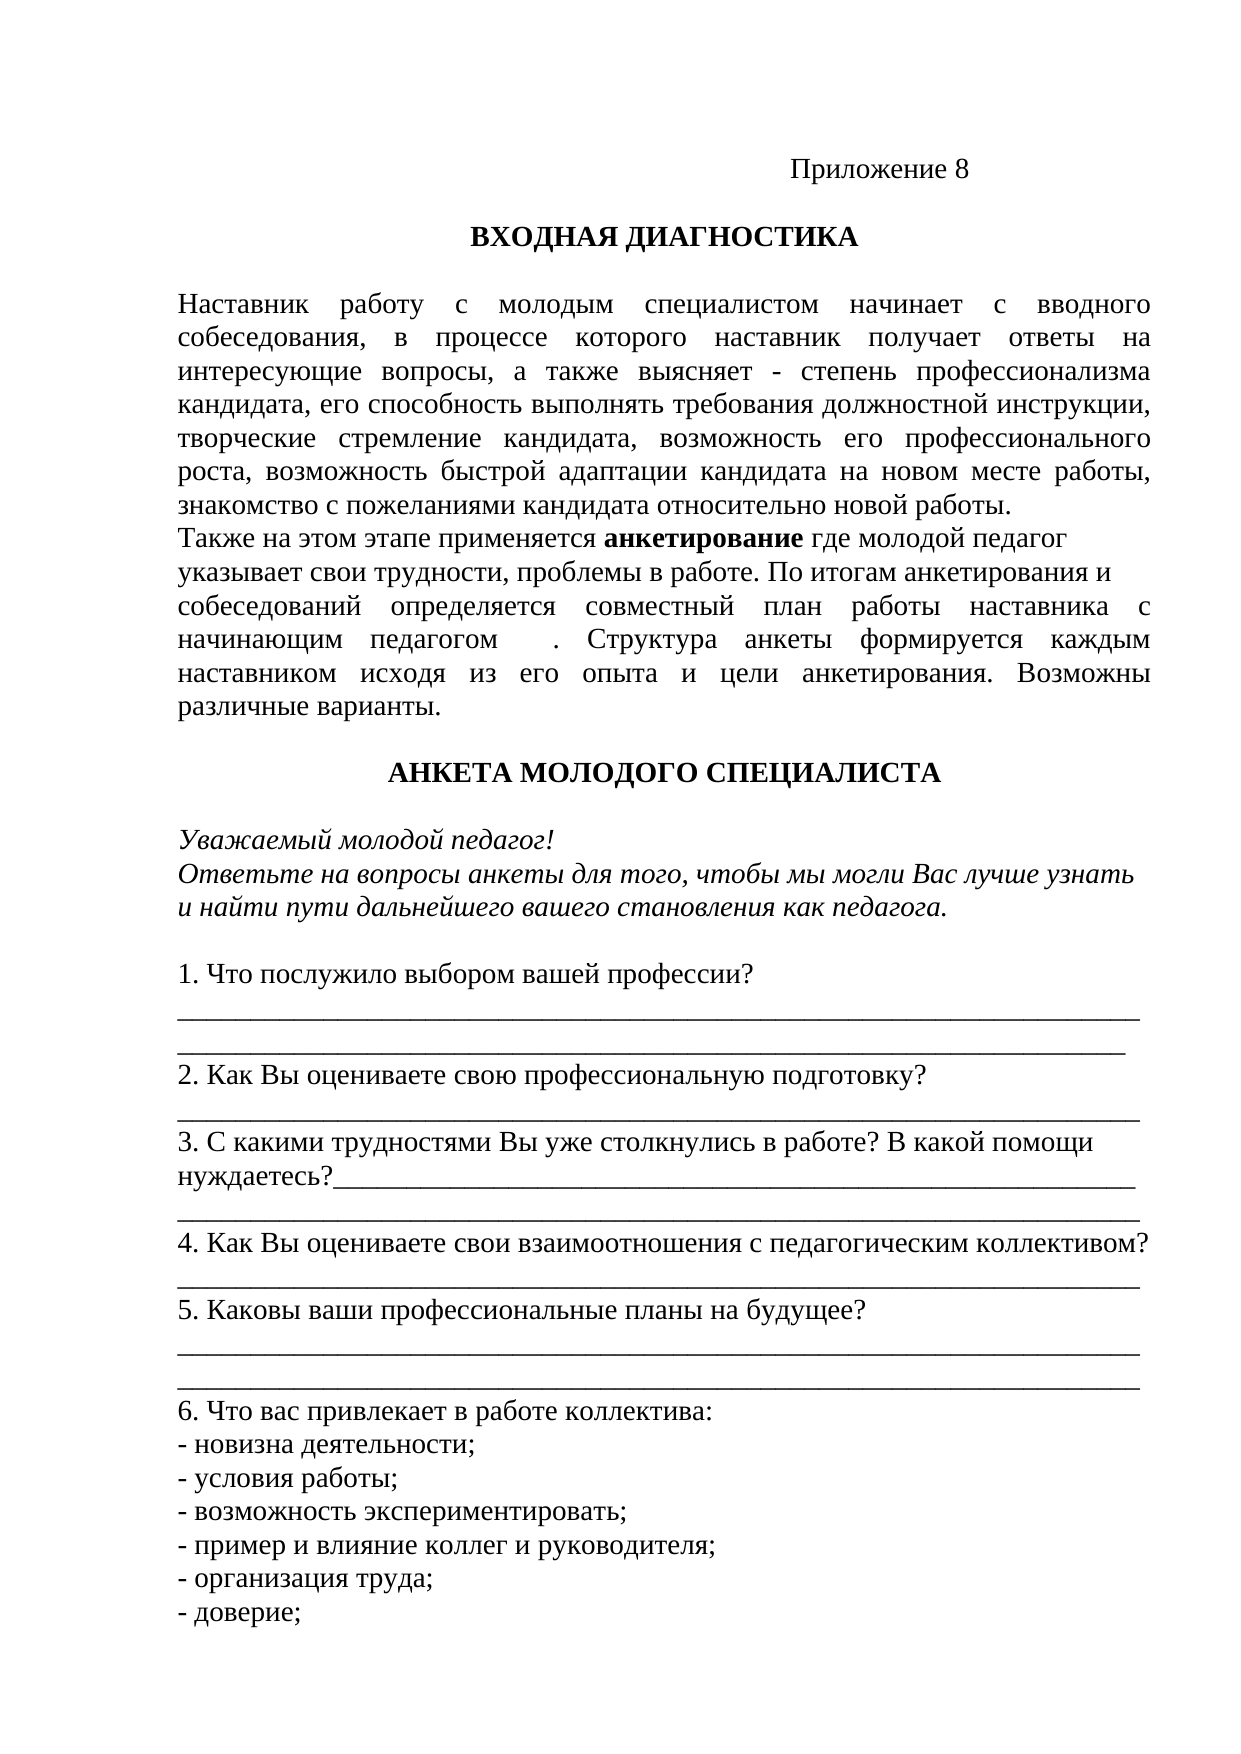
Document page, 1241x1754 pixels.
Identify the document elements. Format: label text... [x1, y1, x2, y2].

text нуждаетесь?_______________________________________________________ [177, 1158, 1152, 1191]
text Также на этом этапе применяется анкетирование где молодой педагог [177, 521, 1152, 554]
text - новизна деятельности; [177, 1426, 1152, 1460]
text 2. Как Вы оцениваете свою профессиональную подготовку? [177, 1057, 1152, 1091]
text __________________________________________________________________ [177, 1091, 1152, 1124]
text - возможность экспериментировать; [177, 1493, 1152, 1527]
text ____________________________________________________________________________________________________________________________________ [177, 1326, 1152, 1393]
text - пример и влияние коллег и руководителя; [177, 1527, 1152, 1560]
text 5. Каковы ваши профессиональные планы на будущее? [177, 1292, 1152, 1326]
text АНКЕТА МОЛОДОГО СПЕЦИАЛИСТА [177, 755, 1152, 789]
text ВХОДНАЯ ДИАГНОСТИКА [177, 219, 1152, 252]
text 6. Что вас привлекает в работе коллектива: [177, 1393, 1152, 1426]
text Уважаемый молодой педагог! [177, 822, 1152, 856]
text Наставник работу с молодым специалистом начинает с вводного собеседования, в процессе которого наставник получает ответы на интересующие вопросы, а также выясняет - степень профессионализма кандидата, его способность выполнять требования должностной инструкции, творческие стремление кандидата, возможность его профессионального роста, возможность быстрой адаптации кандидата на новом месте работы, знакомство с пожеланиями кандидата относительно новой работы. [177, 286, 1152, 521]
text - доверие; [177, 1594, 1152, 1627]
text - организация труда; [177, 1560, 1152, 1594]
text 4. Как Вы оцениваете свои взаимоотношения с педагогическим коллективом? [177, 1225, 1152, 1258]
text - условия работы; [177, 1460, 1152, 1493]
text __________________________________________________________________ [177, 1191, 1152, 1225]
text Ответьте на вопросы анкеты для того, чтобы мы могли Вас лучше узнать и найти пути дальнейшего вашего становления как педагога. [177, 856, 1152, 923]
text 3. С какими трудностями Вы уже столкнулись в работе? В какой помощи [177, 1124, 1152, 1158]
text Приложение 8 [177, 152, 1152, 185]
text __________________________________________________________________ [177, 1258, 1152, 1292]
text указывает свои трудности, проблемы в работе. По итогам анкетирования и [177, 554, 1152, 588]
text ___________________________________________________________________________________________________________________________________ [177, 990, 1152, 1057]
text 1. Что послужило выбором вашей профессии? [177, 957, 1152, 990]
text собеседований определяется совместный план работы наставника с начинающим педагогом . Структура анкеты формируется каждым наставником исходя из его опыта и цели анкетирования. Возможны различные варианты. [177, 588, 1152, 722]
